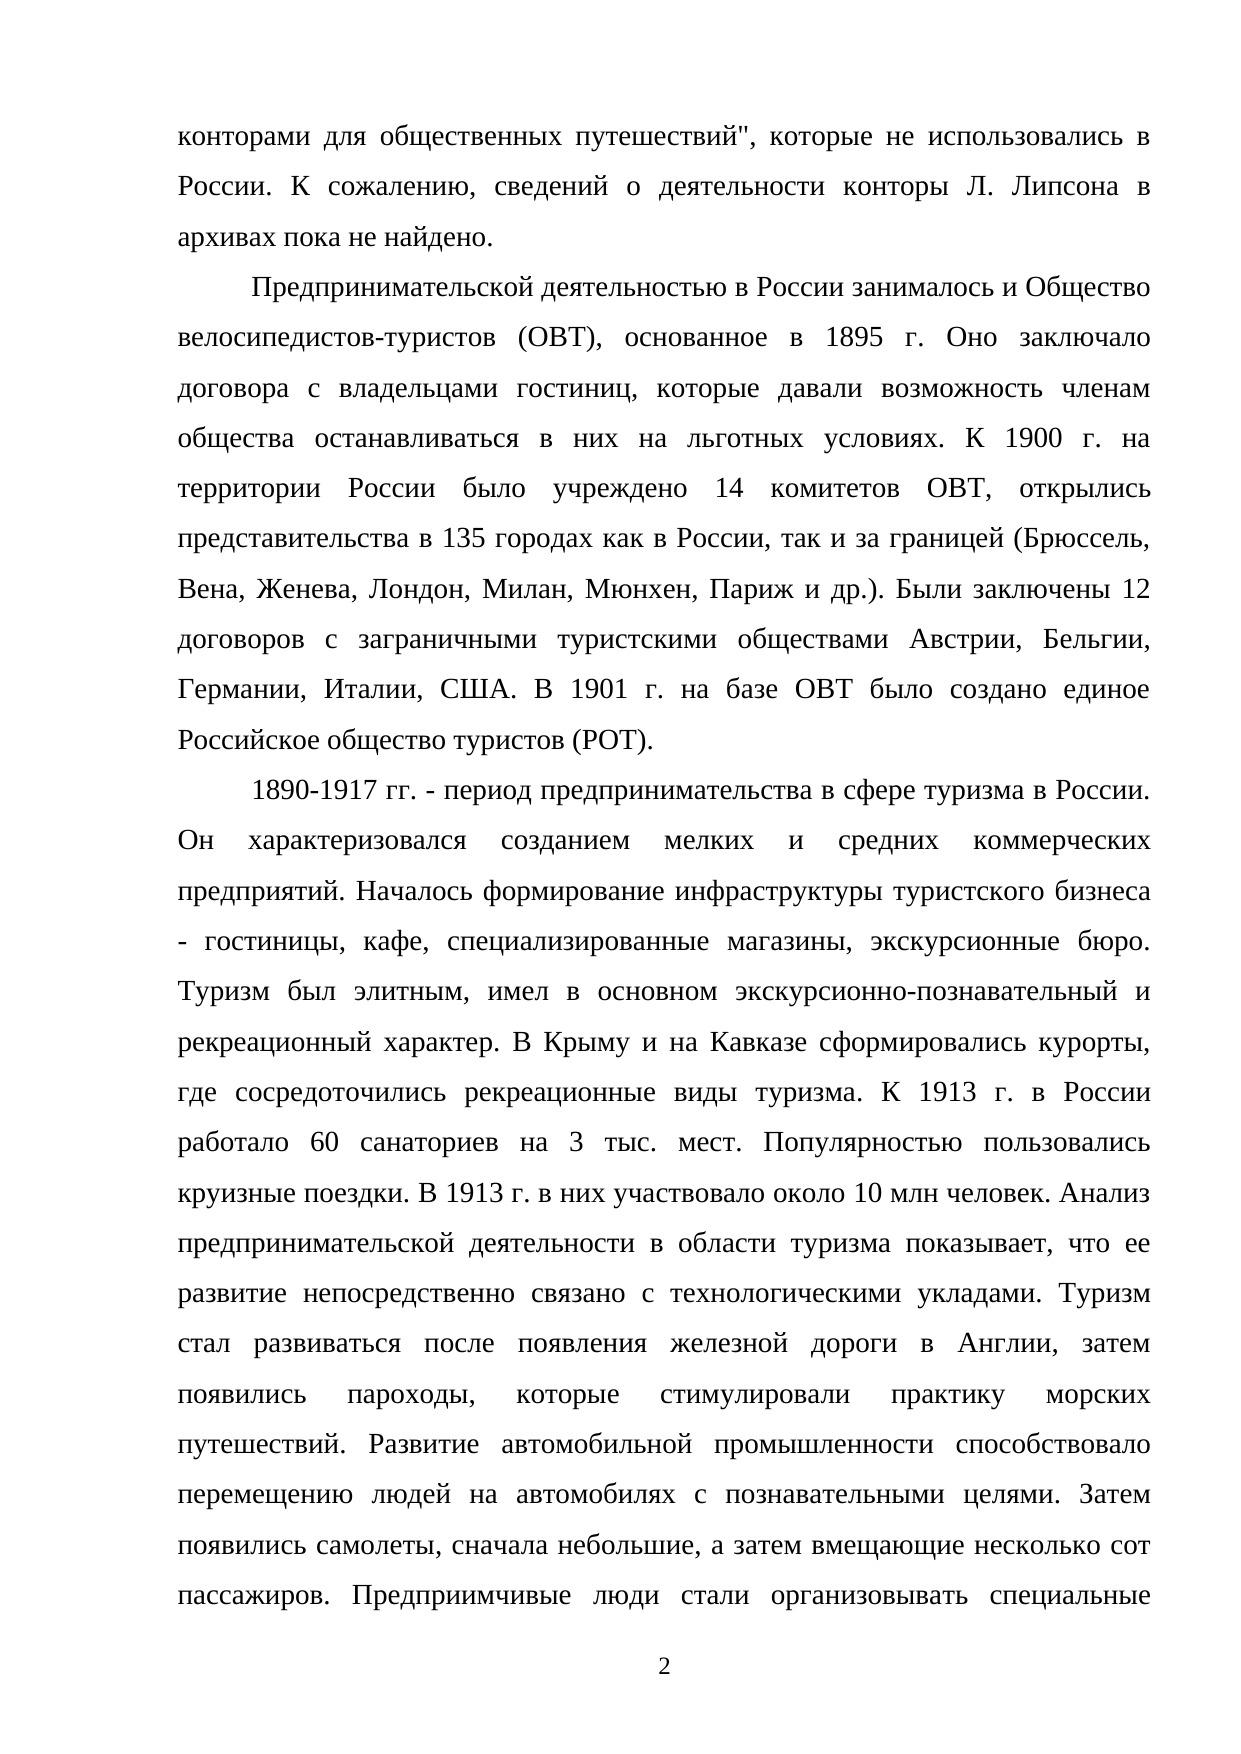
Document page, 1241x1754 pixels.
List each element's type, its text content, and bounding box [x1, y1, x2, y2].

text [177, 772, 1152, 1611]
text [177, 118, 1152, 252]
text Предпринимательской деятельностью в России занималось и Общество велосипедистов-туристов (ОВТ), основанное в 1895 г. Оно заключало договора с владельцами гостиниц, которые давали возможность членам общества останавливаться в них на льготных условиях. К 1900 г. на территории России было учреждено 14 комитетов ОВТ, открылись представительства в 135 городах как в России, так и за границей (Брюссель, Вена, Женева, Лондон, Милан, Мюнхен, Париж и др.). Были заключены 12 договоров с заграничными туристскими обществами Австрии, Бельгии, Германии, Италии, США. В 1901 г. на базе ОВТ было создано единое Российское общество туристов (РОТ). [177, 269, 1152, 755]
